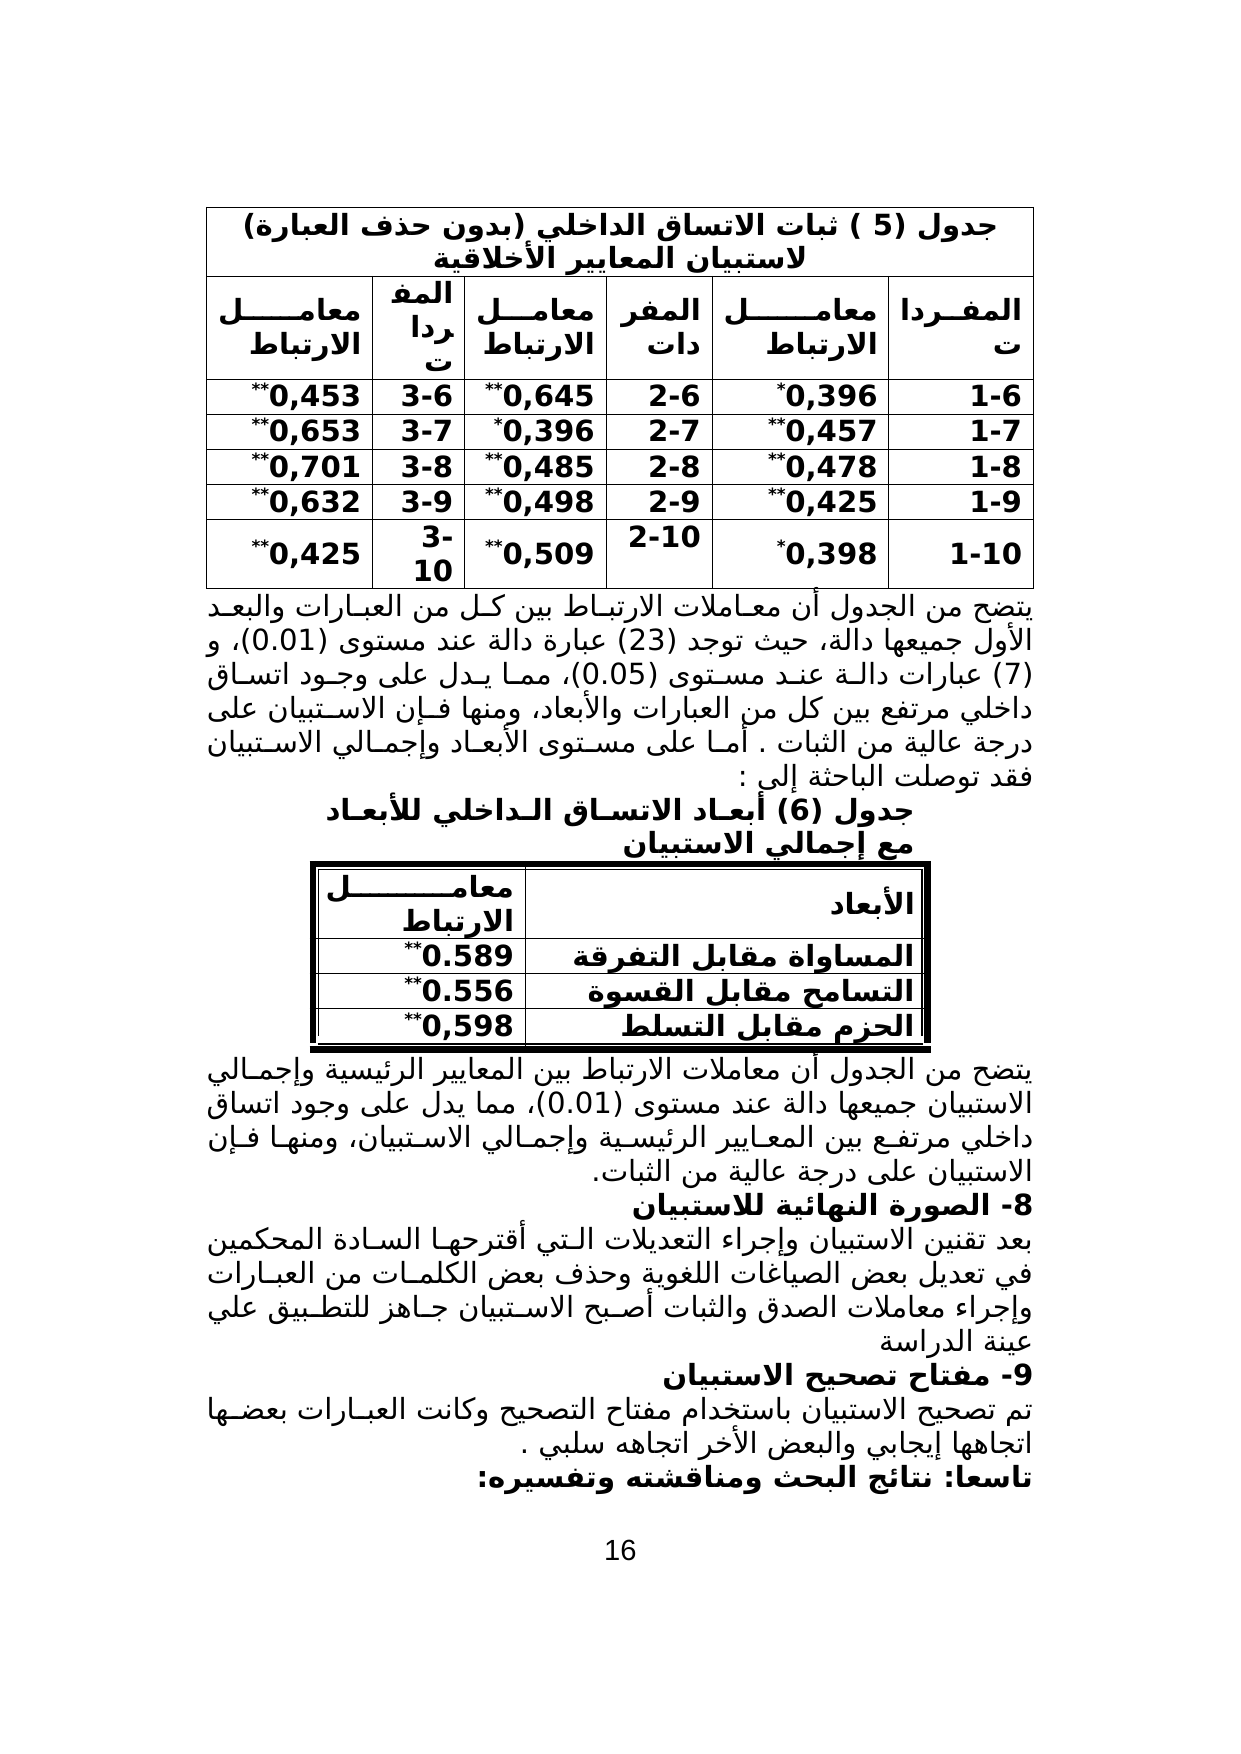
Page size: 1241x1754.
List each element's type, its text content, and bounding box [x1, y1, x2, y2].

table_cell معامل الارتباط [713, 277, 888, 379]
text تاسعا: نتائج البحث ومناقشته وتفسيره: [207, 1460, 1033, 1494]
table_cell المساواة مقابل التفرقة [526, 939, 921, 973]
table_cell 0,396* [713, 380, 888, 414]
table_cell الأبعاد [526, 870, 921, 938]
table_header جدول (5 ) ثبات الاتساق الداخلي (بدون حذف العبارة) لاستبيان المعايير الأخلاقية [207, 208, 1033, 276]
table_cell 0,425** [713, 485, 888, 519]
table_cell 3-8 [373, 450, 464, 484]
table_cell 2-6 [607, 380, 712, 414]
table_cell 0.589** [319, 939, 525, 973]
table_cell 3-10 [373, 520, 464, 588]
table_cell 0,598** [316, 1009, 525, 1043]
table_cell 3-7 [373, 415, 464, 449]
table_cell 2-7 [607, 415, 712, 449]
table_cell 1-10 [889, 520, 1033, 588]
text بعد تقنين الاستبيان وإجراء التعديلات التي أقترحها السادة المحكمين في تعديل بعض الصياغات اللغوية وحذف بعض الكلمات من العبارات وإجراء معاملات الصدق والثبات أصبح الاستبيان جاهز للتطبيق علي عينة الدراسة [207, 1222, 1033, 1358]
table_cell 1-6 [889, 380, 1033, 414]
table_cell 1-7 [889, 415, 1033, 449]
text 8- الصورة النهائية للاستبيان [207, 1188, 1033, 1222]
table_cell 0,485** [465, 450, 606, 484]
table_cell 3-9 [373, 485, 464, 519]
table_cell 2-8 [607, 450, 712, 484]
table_cell 2-9 [607, 485, 712, 519]
table_cell 0.556** [319, 974, 525, 1008]
text يتضح من الجدول أن معاملات الارتباط بين المعايير الرئيسية وإجمالي الاستبيان جميعها دالة عند مستوى (0.01)، مما يدل على وجود اتساق داخلي مرتفع بين المعايير الرئيسية وإجمالي الاستبيان، ومنها فإن الاستبيان على درجة عالية من الثبات. [207, 1053, 1033, 1188]
table_cell 0,398* [713, 520, 888, 588]
table_header جدول (6) أبعاد الاتساق الداخلي للأبعاد مع إجمالي الاستبيان [314, 793, 926, 861]
table_cell 0,453** [207, 380, 372, 414]
table_cell المفردات [373, 277, 464, 379]
table_cell 1-9 [889, 485, 1033, 519]
table_cell معامل الارتباط [207, 277, 372, 379]
text يتضح من الجدول أن معاملات الارتباط بين كل من العبارات والبعد الأول جميعها دالة، حيث توجد (23) عبارة دالة عند مستوى (0.01)، و (7) عبارات دالة عند مستوى (0.05)، مما يدل على وجود اتساق داخلي مرتفع بين كل من العبارات والأبعاد، ومنها فإن الاستبيان على درجة عالية من الثبات . أما على مستوى الأبعاد وإجمالي الاستبيان فقد توصلت الباحثة إلى : [207, 589, 1033, 793]
table_cell الحزم مقابل التسلط [526, 1009, 924, 1043]
table_cell المفردات [607, 277, 712, 379]
table_cell 1-8 [889, 450, 1033, 484]
table_cell التسامح مقابل القسوة [526, 974, 921, 1008]
table_cell 0,509** [465, 520, 606, 588]
table_cell 0,478** [713, 450, 888, 484]
table_cell 0,645** [465, 380, 606, 414]
table_cell 0,498** [465, 485, 606, 519]
table_cell 0,653** [207, 415, 372, 449]
table_cell 0,457** [713, 415, 888, 449]
table_cell 0,425** [207, 520, 372, 588]
table_cell 2-10 [607, 520, 712, 588]
table_cell معامل الارتباط [319, 870, 525, 938]
text تم تصحيح الاستبيان باستخدام مفتاح التصحيح وكانت العبارات بعضها اتجاهها إيجابي والبعض الأخر اتجاهه سلبي . [207, 1392, 1033, 1460]
table_cell 3-6 [373, 380, 464, 414]
text 9- مفتاح تصحيح الاستبيان [207, 1358, 1033, 1392]
table_cell المفردات [889, 277, 1033, 379]
table_cell 0,701** [207, 450, 372, 484]
table_cell 0,632** [207, 485, 372, 519]
table_cell معامل الارتباط [465, 277, 606, 379]
table_cell 0,396* [465, 415, 606, 449]
